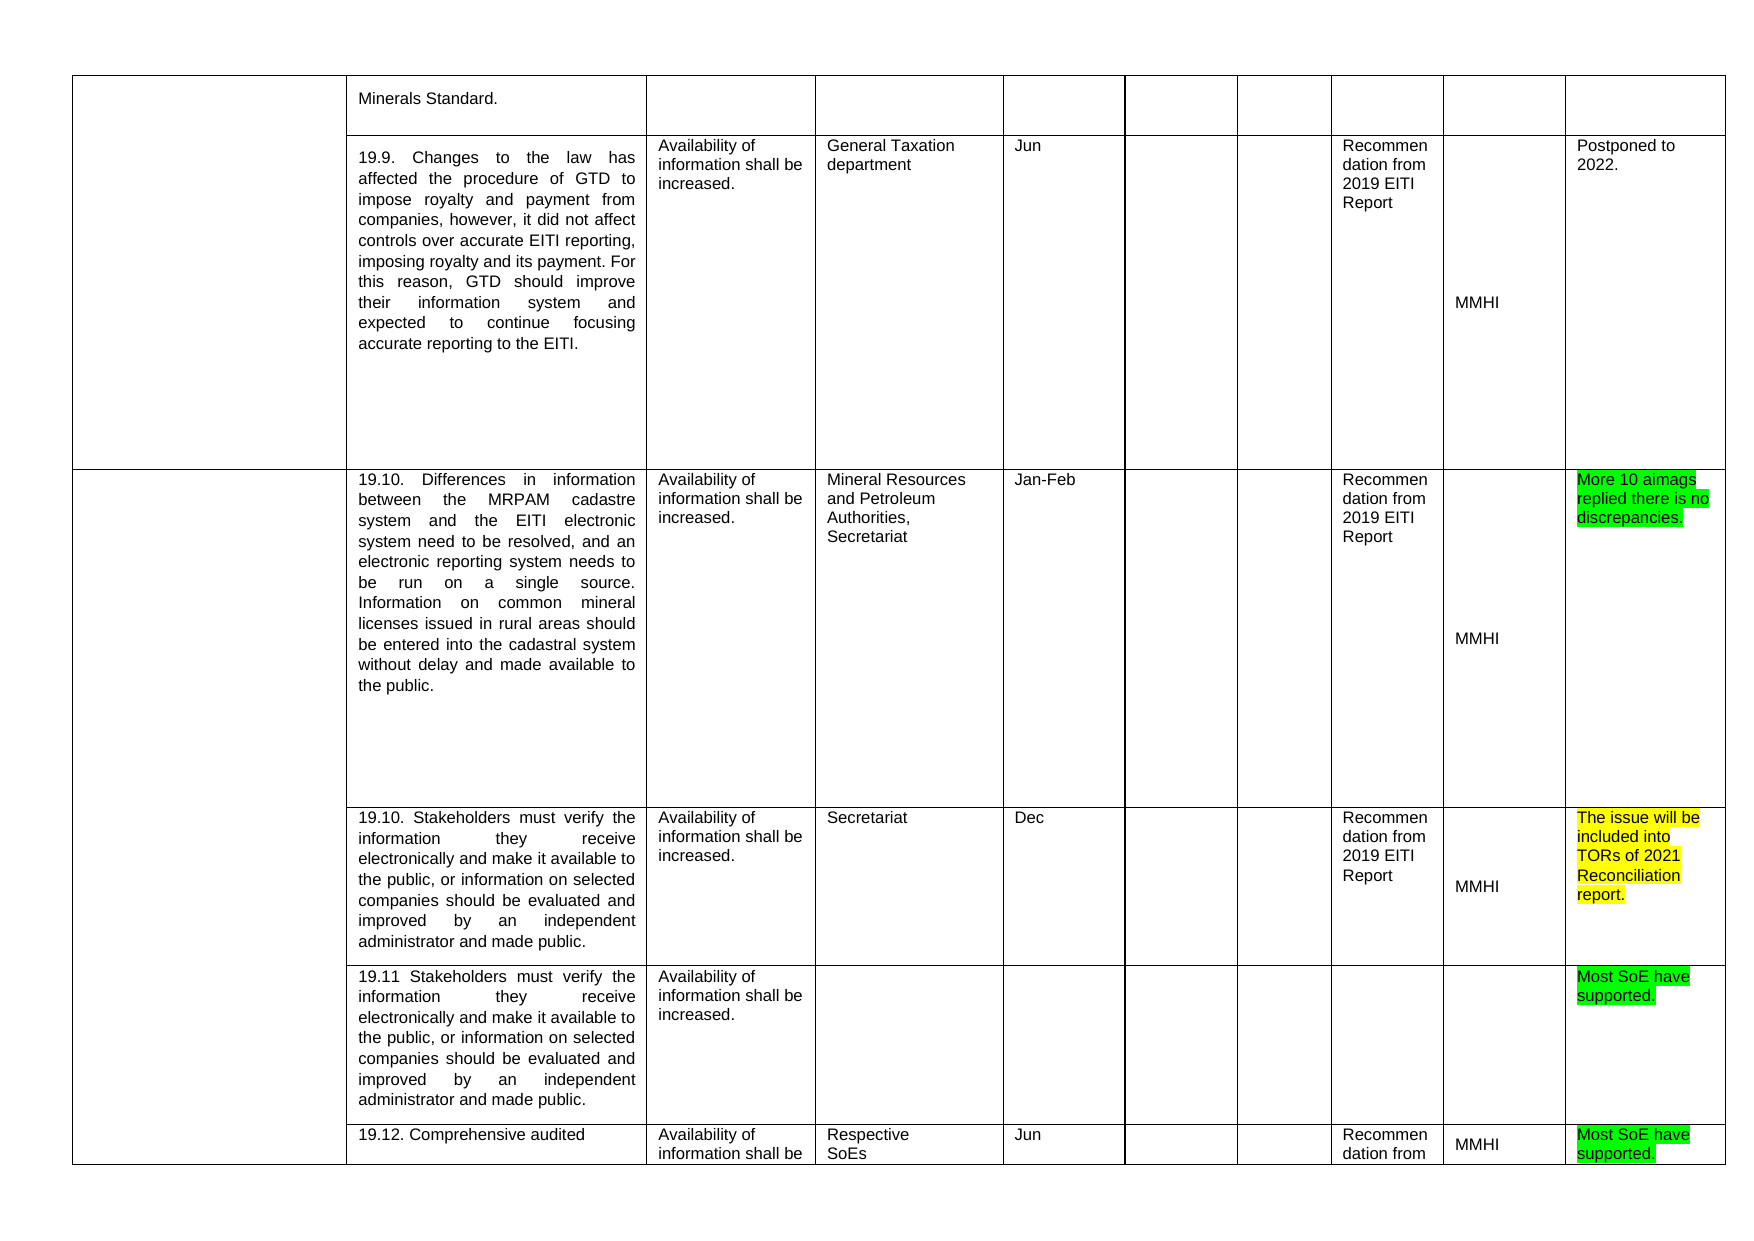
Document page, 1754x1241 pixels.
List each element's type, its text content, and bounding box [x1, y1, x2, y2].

table_cell More 10 aimags replied there is no discrepancies. [1566, 470, 1725, 807]
table_cell Secretariat [816, 808, 1003, 965]
table_cell [1126, 966, 1237, 1124]
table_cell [347, 76, 646, 135]
table_cell [1238, 470, 1331, 807]
table_cell [1126, 808, 1237, 965]
table_cell The issue will be included into TORs of 2021 Reconciliation report. [1566, 808, 1725, 965]
table_cell Mineral Resources and Petroleum Authorities, Secretariat [816, 470, 1003, 807]
table_cell Availability of information shall be increased. [647, 470, 815, 807]
table_cell Respective SoEs [816, 1125, 1003, 1164]
table_cell [1444, 76, 1565, 135]
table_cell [1566, 76, 1725, 135]
table_cell MMHI [1444, 470, 1565, 807]
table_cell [647, 1125, 815, 1164]
table_cell MMHI [1444, 1125, 1565, 1164]
table_cell [1238, 1125, 1331, 1164]
table_cell Jun [1004, 136, 1124, 468]
table_cell Jun [1004, 1125, 1124, 1164]
table_cell Availability of information shall be increased. [647, 966, 815, 1124]
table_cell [347, 1125, 646, 1164]
table_cell [1126, 76, 1237, 135]
table_cell [1238, 76, 1331, 135]
table_cell 19.11 Stakeholders must verify the information they receive electronically and make it available to the public, or information on selected companies should be evaluated and improved by an independent administrator and made public. [347, 966, 646, 1124]
table_cell 19.10. Differences in information between the MRPAM cadastre system and the EITI electronic system need to be resolved, and an electronic reporting system needs to be run on a single source. Information on common mineral licenses issued in rural areas should be entered into the cadastral system without delay and made available to the public. [347, 470, 646, 807]
table_cell Postponed to 2022. [1566, 136, 1725, 468]
table_cell [1126, 470, 1237, 807]
table_cell 19.10. Stakeholders must verify the information they receive electronically and make it available to the public, or information on selected companies should be evaluated and improved by an independent administrator and made public. [347, 808, 646, 965]
table_cell 19.9. Changes to the law has affected the procedure of GTD to impose royalty and payment from companies, however, it did not affect controls over accurate EITI reporting, imposing royalty and its payment. For this reason, GTD should improve their information system and expected to continue focusing accurate reporting to the EITI. [347, 136, 646, 468]
table_cell [1238, 808, 1331, 965]
table_cell [816, 76, 1003, 135]
table_cell Recommendation from 2019 EITI Report [1332, 470, 1443, 807]
table_cell [1444, 966, 1565, 1124]
table_cell MMHI [1444, 136, 1565, 468]
table_cell [1004, 76, 1124, 135]
table_cell Availability of information shall be increased. [647, 808, 815, 965]
table_cell Recommendation from 2019 EITI Report [1332, 136, 1443, 468]
table_cell MMHI [1444, 808, 1565, 965]
table_cell Most SoE have supported. [1566, 966, 1725, 1124]
table_cell [1004, 966, 1124, 1124]
table_cell [73, 470, 346, 1164]
table_cell Jan-Feb [1004, 470, 1124, 807]
table_cell [1126, 136, 1237, 468]
table_cell General Taxation department [816, 136, 1003, 468]
table_cell Availability of information shall be increased. [647, 136, 815, 468]
table_cell [1126, 1125, 1237, 1164]
table_cell [816, 966, 1003, 1124]
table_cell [1332, 1125, 1443, 1164]
table_cell Recommendation from 2019 EITI Report [1332, 808, 1443, 965]
table_cell [647, 76, 815, 135]
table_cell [1566, 1125, 1725, 1164]
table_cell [1332, 76, 1443, 135]
table_cell Dec [1004, 808, 1124, 965]
table_cell [1332, 966, 1443, 1124]
table_cell [1238, 136, 1331, 468]
table_cell [1238, 966, 1331, 1124]
